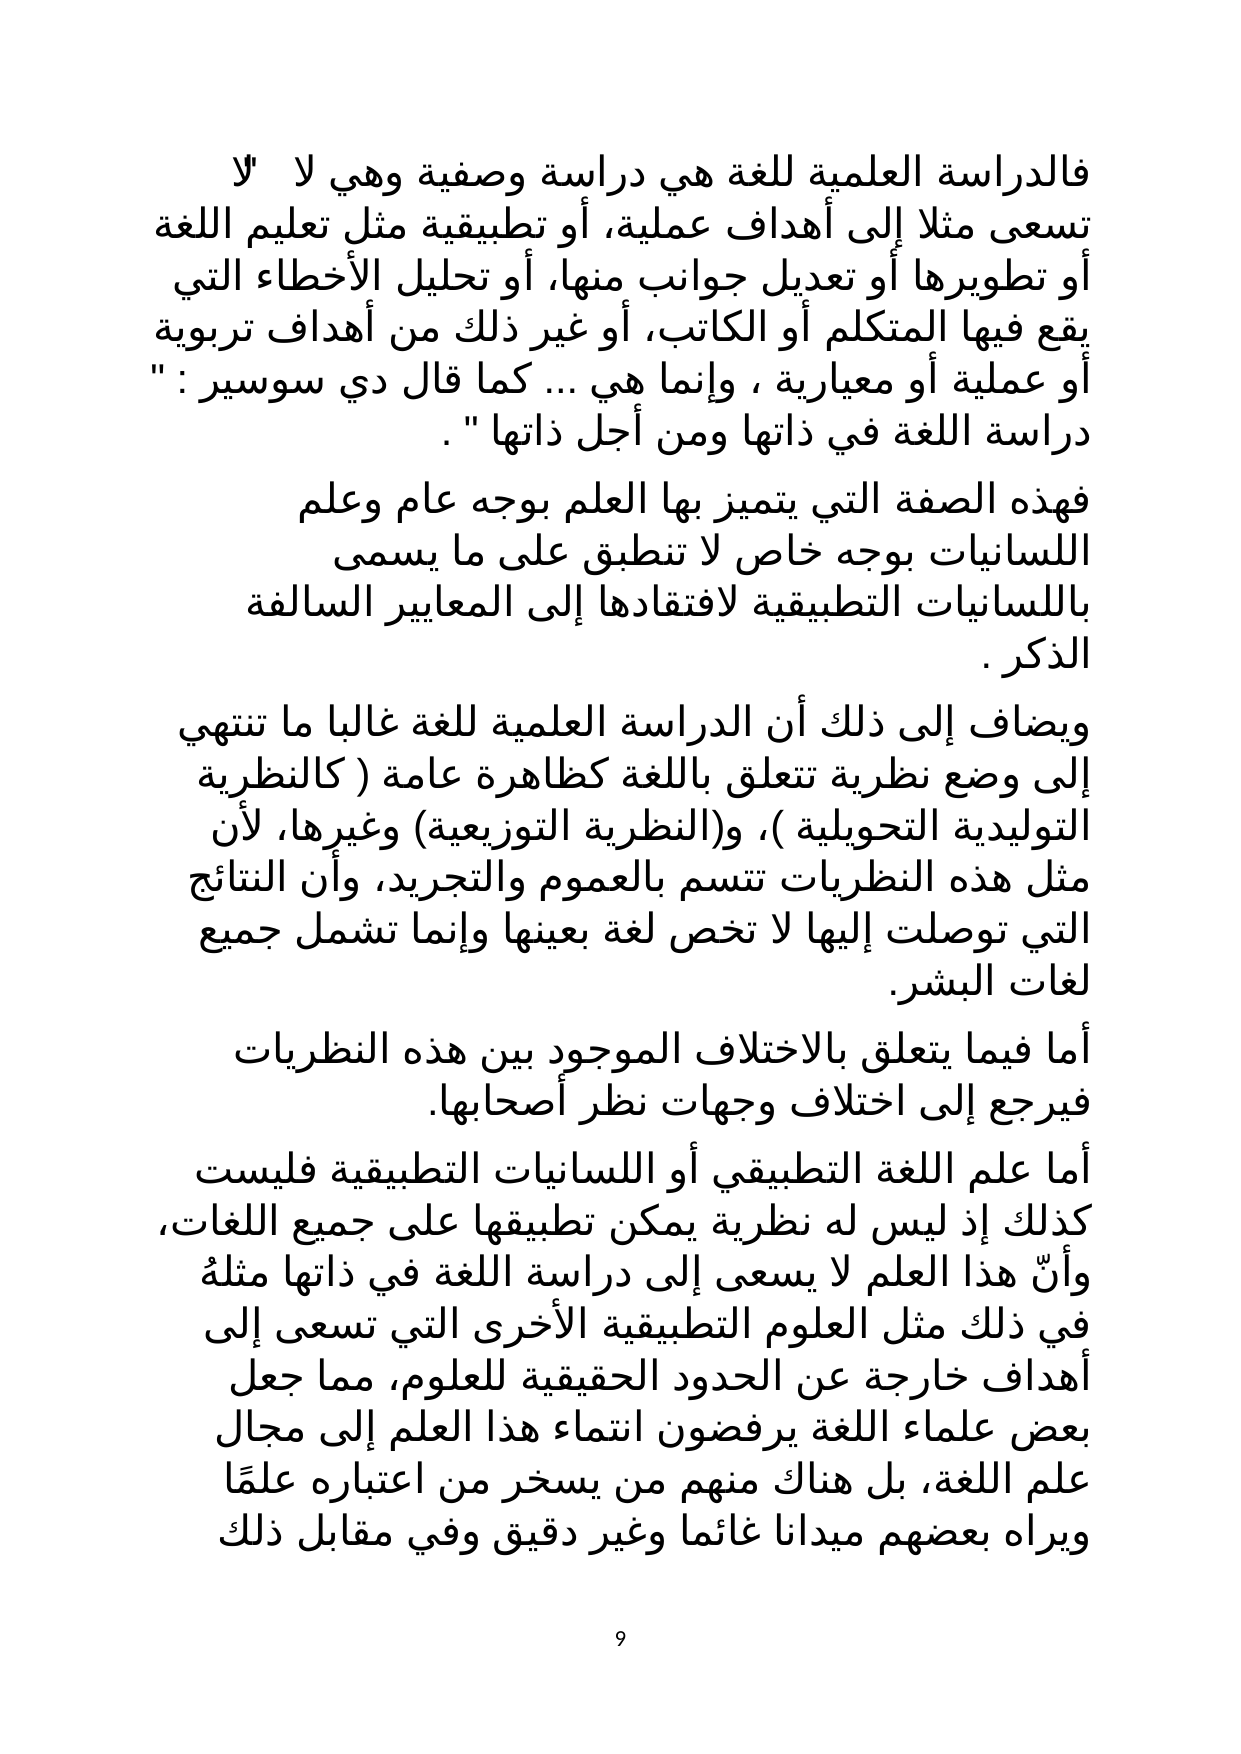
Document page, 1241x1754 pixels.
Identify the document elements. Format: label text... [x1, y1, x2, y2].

text فالدراسة العلمية للغة هي دراسة وصفية وهي لا " لا تسعى مثلا إلى أهداف عملية، أو تطبيقية مثل تعليم اللغة أو تطويرها أو تعديل جوانب منها، أو تحليل الأخطاء التي يقع فيها المتكلم أو الكاتب، أو غير ذلك من أهداف تربوية أو عملية أو معيارية ، وإنما هي ... كما قال دي سوسير : " دراسة اللغة في ذاتها ومن أجل ذاتها " . [148, 148, 1093, 454]
text أما فيما يتعلق بالاختلاف الموجود بين هذه النظريات فيرجع إلى اختلاف وجهات نظر أصحابها. [148, 1024, 1093, 1124]
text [148, 1144, 1093, 1554]
text ويضاف إلى ذلك أن الدراسة العلمية للغة غالبا ما تنتهي إلى وضع نظرية تتعلق باللغة كظاهرة عامة ( كالنظرية التوليدية التحويلية )، و(النظرية التوزيعية) وغيرها، لأن مثل هذه النظريات تتسم بالعموم والتجريد، وأن النتائج التي توصلت إليها لا تخص لغة بعينها وإنما تشمل جميع لغات البشر. [148, 698, 1093, 1004]
text فهذه الصفة التي يتميز بها العلم بوجه عام وعلم اللسانيات بوجه خاص لا تنطبق على ما يسمى باللسانيات التطبيقية لافتقادها إلى المعايير السالفة الذكر . [148, 474, 1093, 677]
